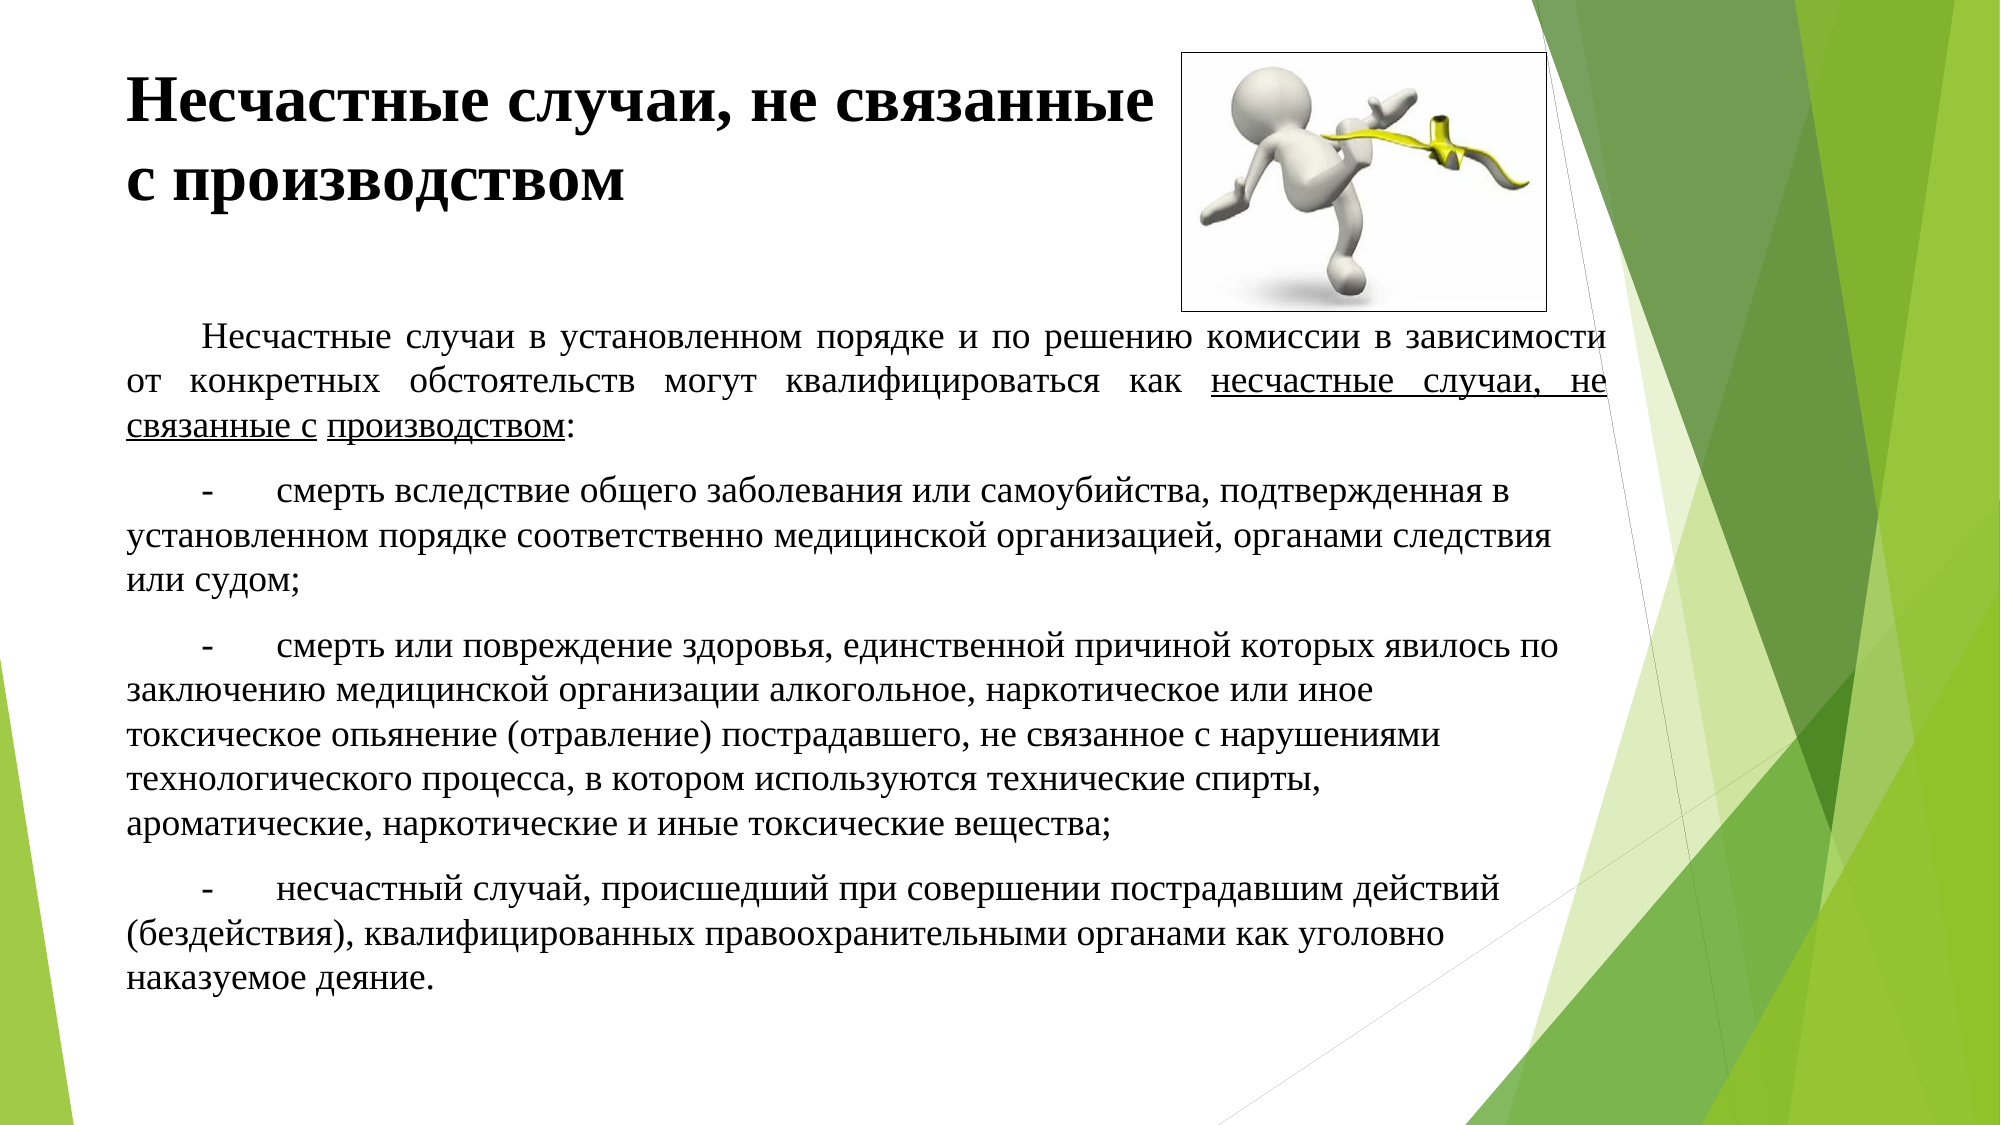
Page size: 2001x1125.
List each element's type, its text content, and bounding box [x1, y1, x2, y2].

picture [1182, 53, 1546, 311]
text Несчастные случаи в установленном порядке и по решению комиссии в зависимости от конкретных обстоятельств могут квалифицироваться как несчастные случаи, не связанные с производством: [126, 313, 1607, 445]
subtitle Несчастные случаи, не связанные с производством [126, 60, 1178, 215]
list смерть или повреждение здоровья, единственной причиной которых явилось по заключению медицинской организации алкогольное, наркотическое или иное токсическое опьянение (отравление) пострадавшего, не связанное с нарушениями технологического процесса, в котором используются технические спирты, ароматические, наркотические и иные токсические вещества; [126, 622, 1568, 843]
list смерть вследствие общего заболевания или самоубийства, подтвержденная в установленном порядке соответственно медицинской организацией, органами следствия или судом; [126, 468, 1614, 600]
list несчастный случай, происшедший при совершении пострадавшим действий (бездействия), квалифицированных правоохранительными органами как уголовно наказуемое деяние. [126, 866, 1501, 998]
